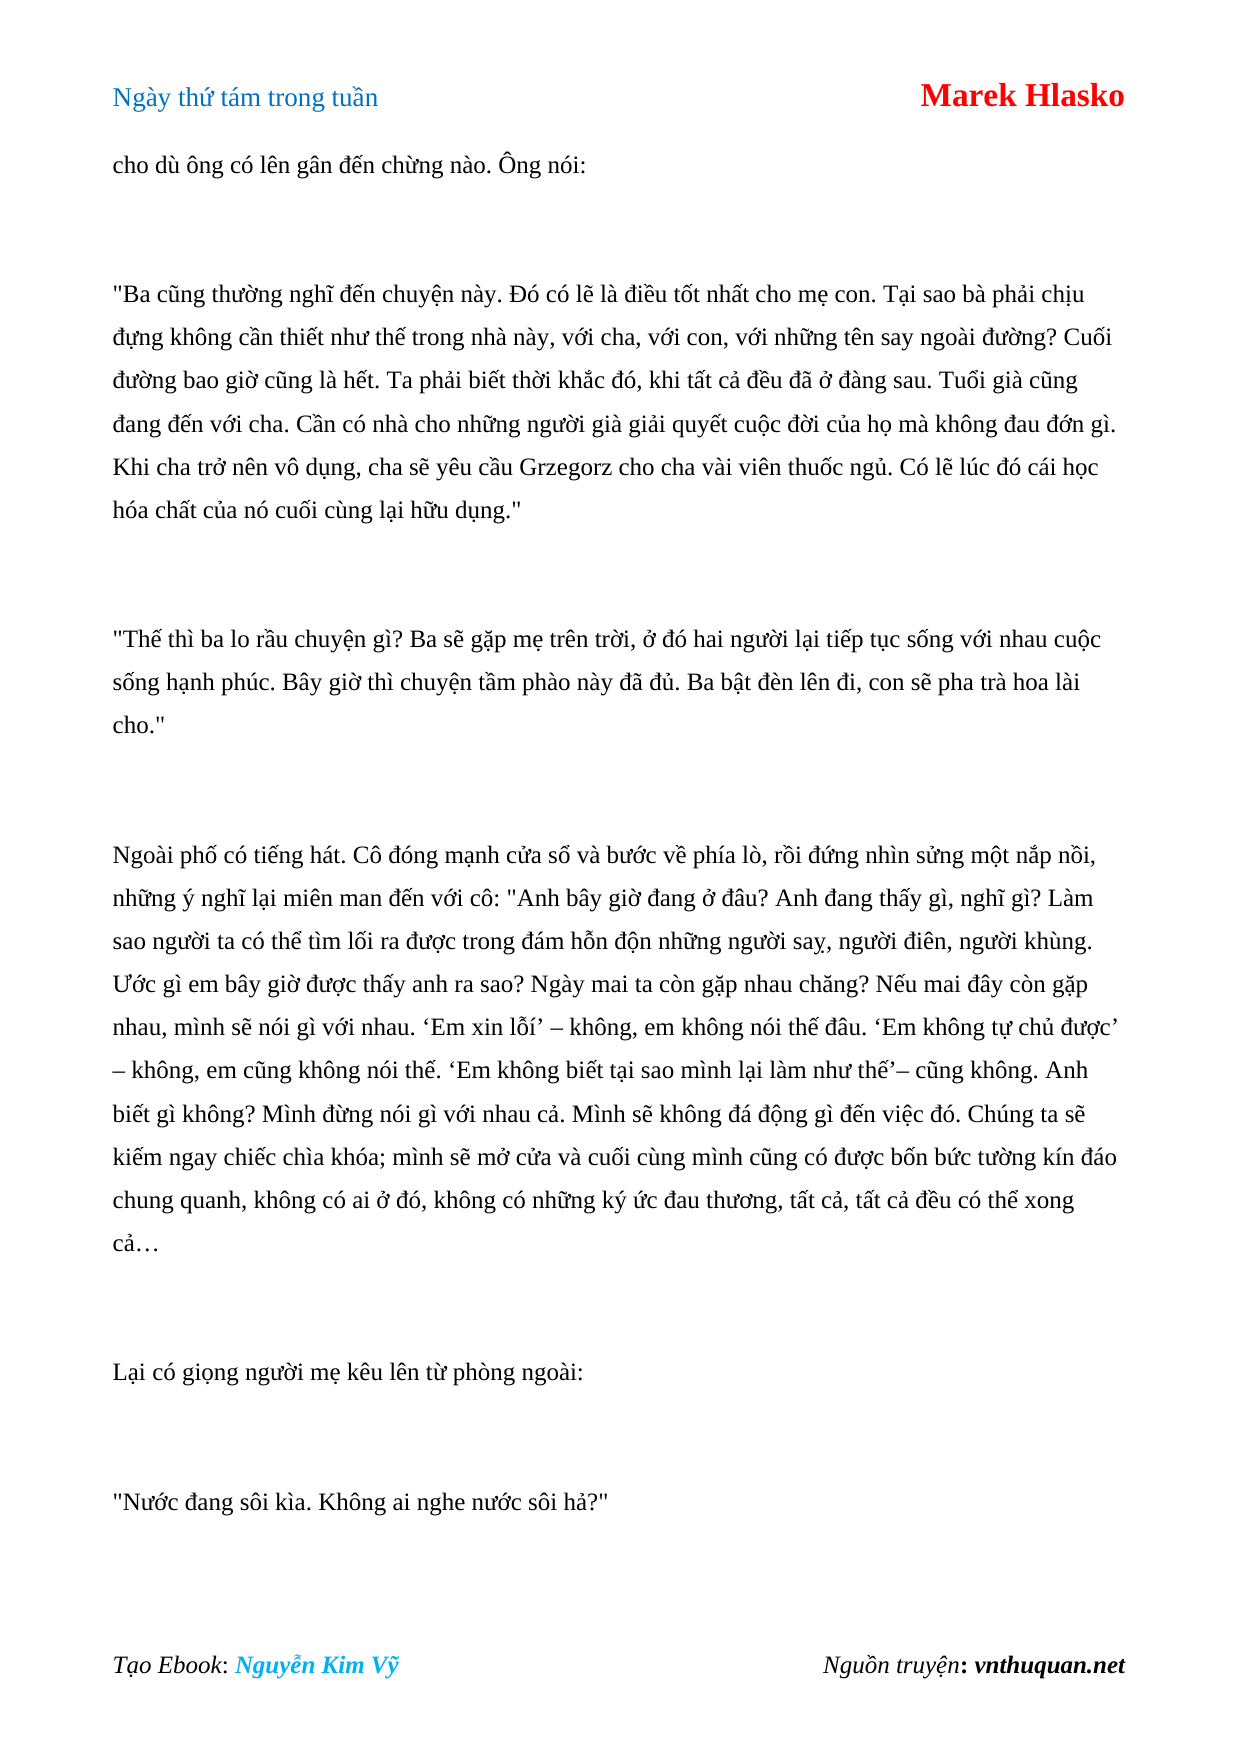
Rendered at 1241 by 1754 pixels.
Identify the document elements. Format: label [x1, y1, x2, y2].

text [112, 150, 1128, 1602]
